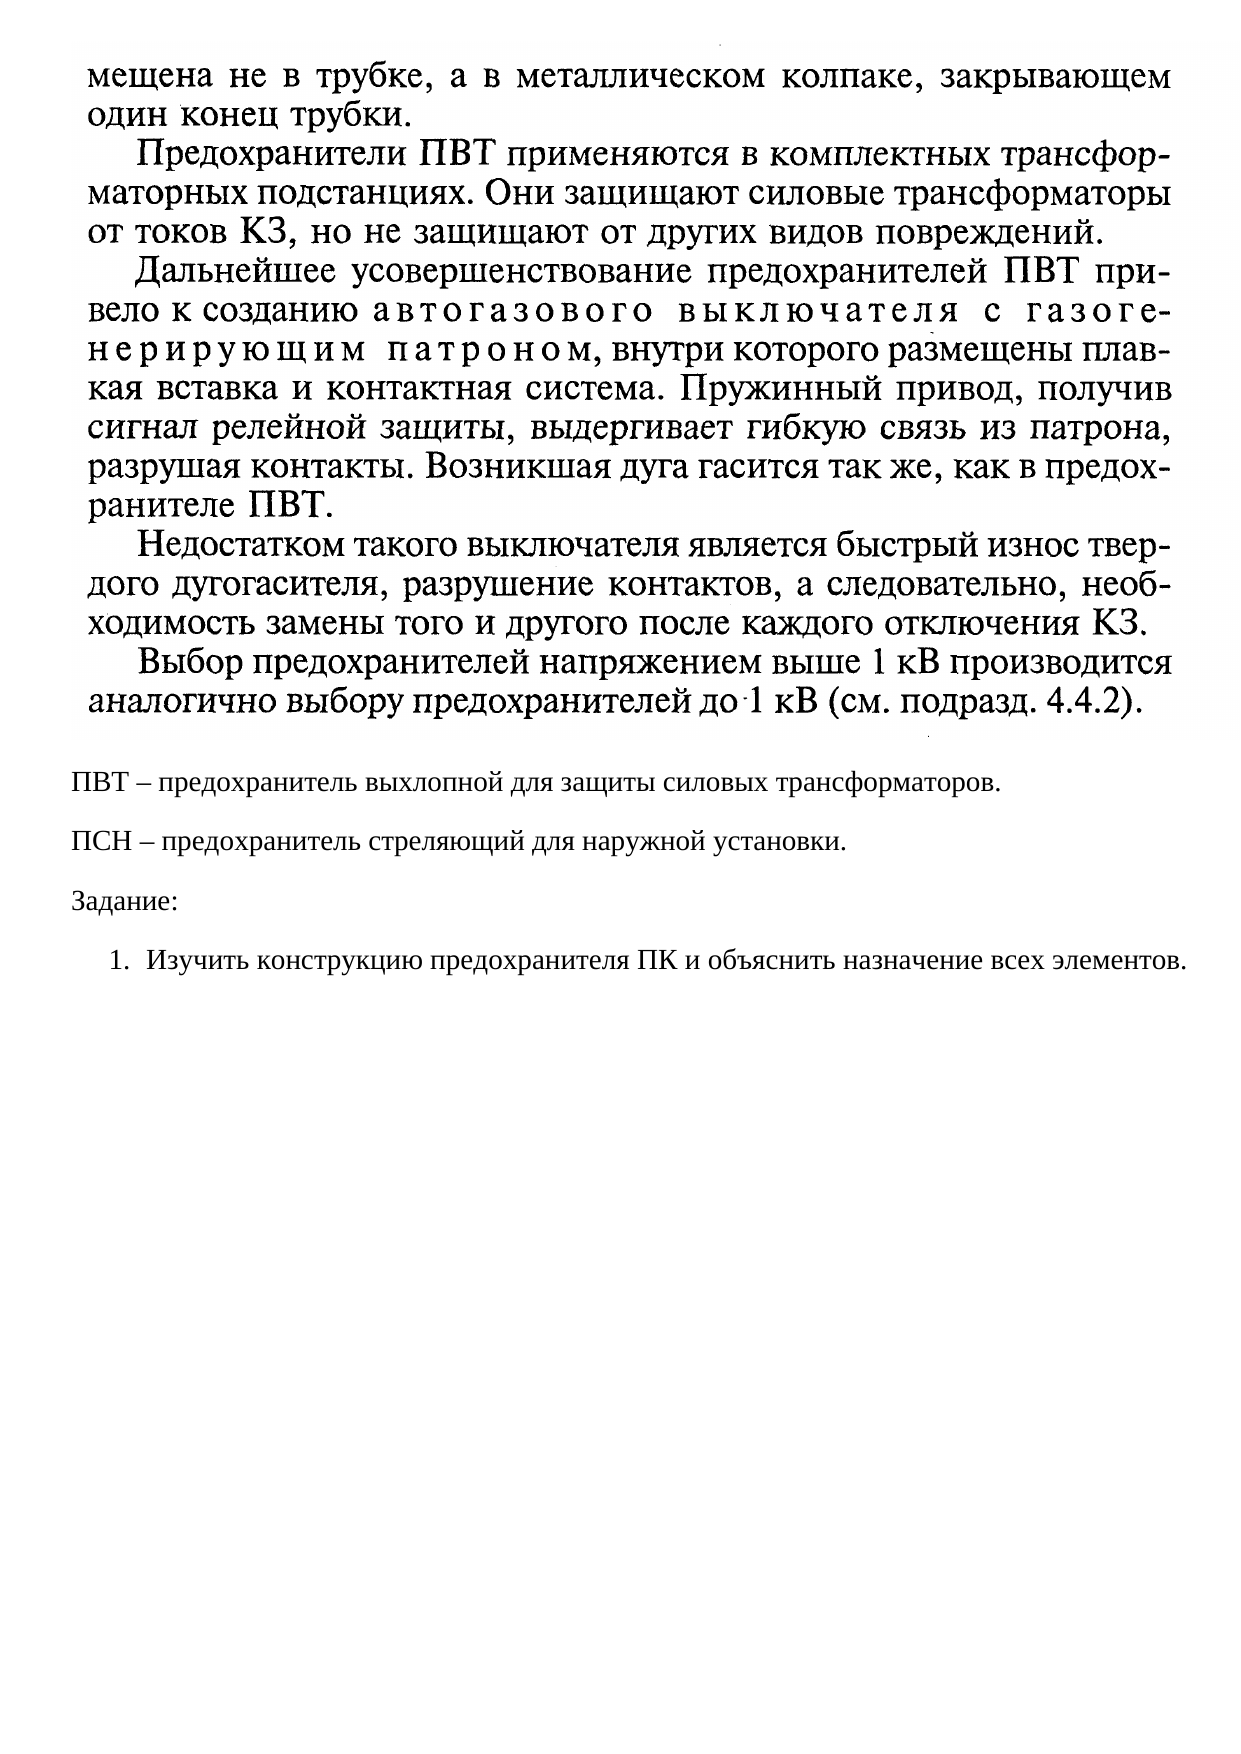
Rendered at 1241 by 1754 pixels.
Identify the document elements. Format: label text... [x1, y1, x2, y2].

list Изучить конструкцию предохранителя ПК и объяснить назначение всех элементов. [108, 942, 1199, 976]
text ПСН – предохранитель стреляющий для наружной установки. [71, 823, 1199, 857]
text ПВТ – предохранитель выхлопной для защиты силовых трансформаторов. [71, 764, 1199, 798]
text Задание: [71, 883, 1199, 916]
